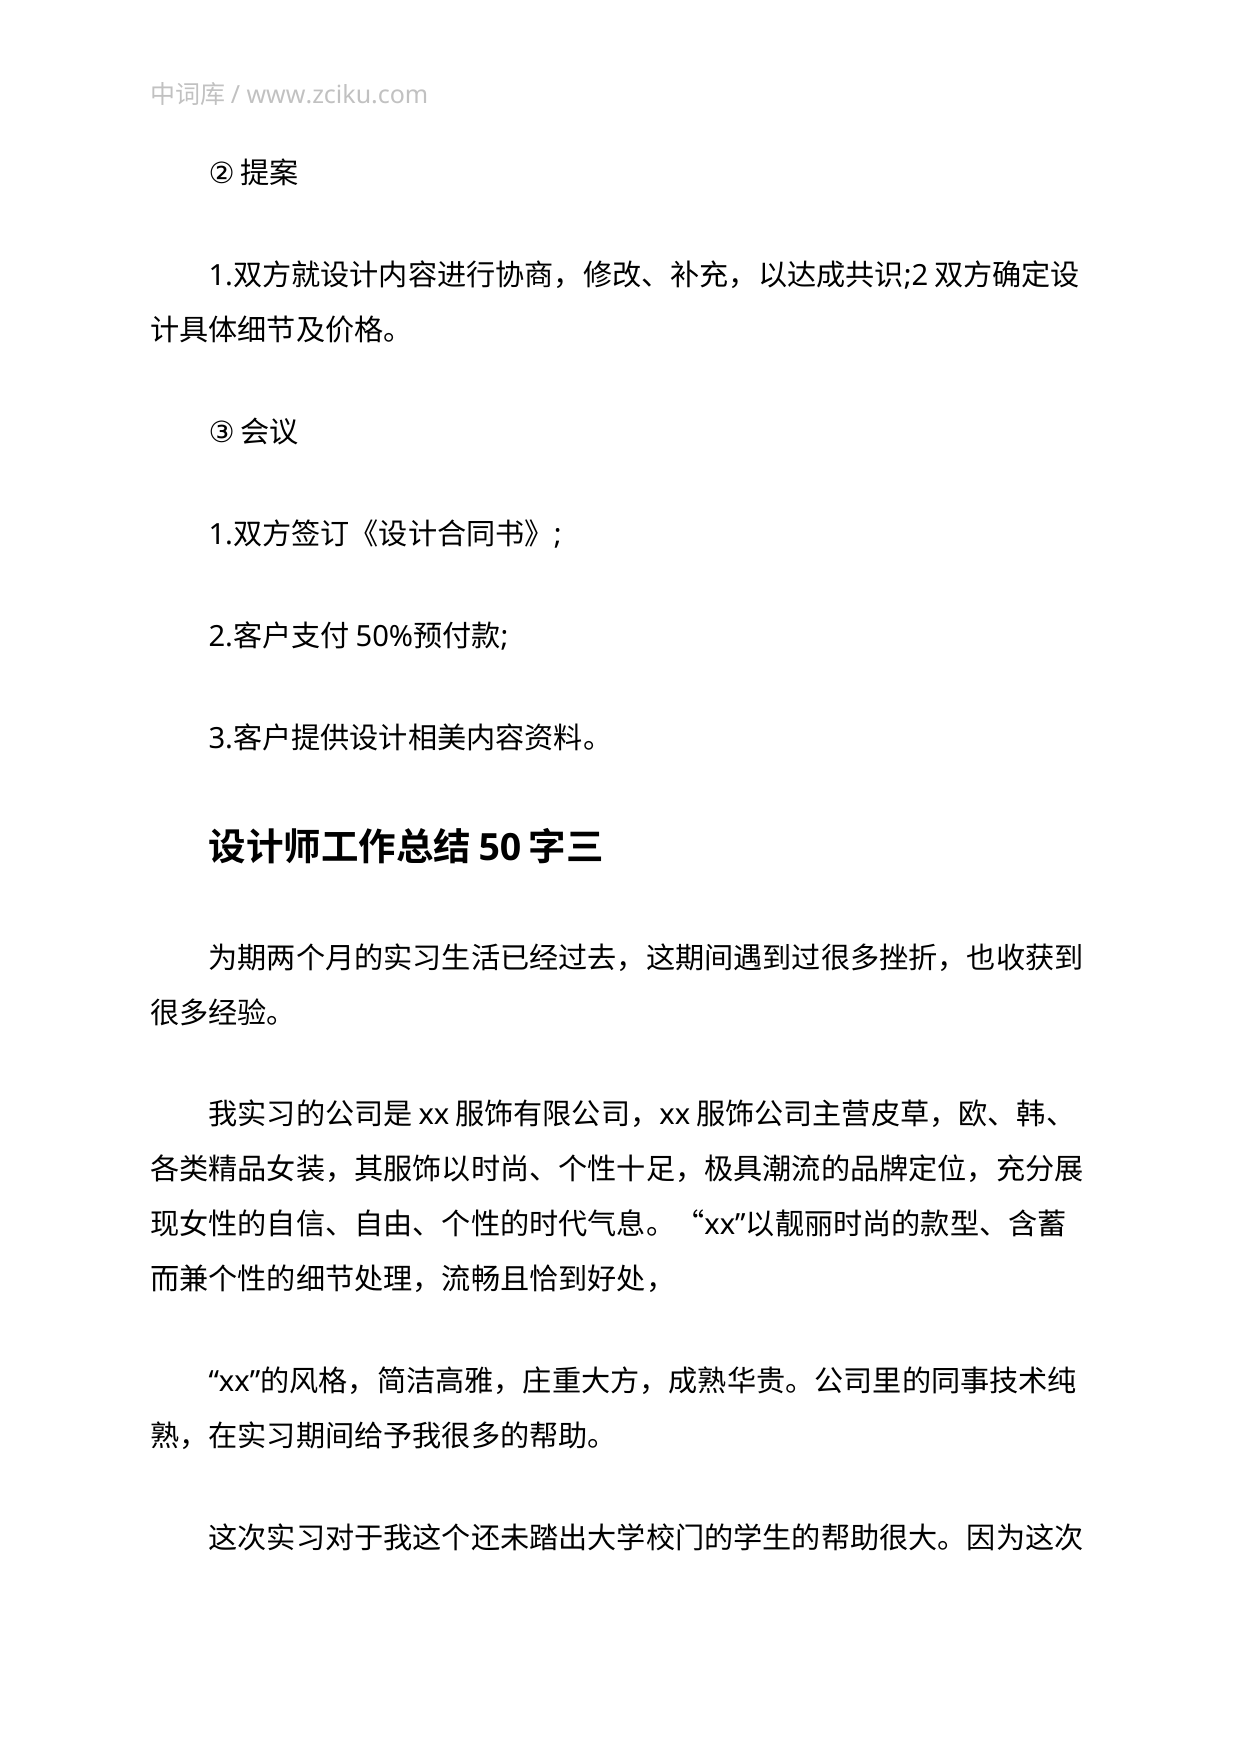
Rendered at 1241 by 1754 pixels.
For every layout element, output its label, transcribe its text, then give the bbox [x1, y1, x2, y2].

text 2.客户支付50%预付款; [150, 613, 1090, 655]
text 1.双方签订《设计合同书》; [150, 511, 1090, 553]
text 我实习的公司是xx服饰有限公司，xx服饰公司主营皮草，欧、韩、各类精品女装，其服饰以时尚、个性十足，极具潮流的品牌定位，充分展现女性的自信、自由、个性的时代气息。“xx”以靓丽时尚的款型、含蓄而兼个性的细节处理，流畅且恰到好处， [150, 1091, 1090, 1298]
text ③会议 [150, 409, 1090, 451]
text 为期两个月的实习生活已经过去，这期间遇到过很多挫折，也收获到很多经验。 [150, 934, 1090, 1031]
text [150, 1514, 1090, 1557]
text ②提案 [150, 150, 1090, 192]
text 3.客户提供设计相美内容资料。 [150, 715, 1090, 757]
text 1.双方就设计内容进行协商，修改、补充，以达成共识;2双方确定设计具体细节及价格。 [150, 252, 1090, 349]
text “xx”的风格，简洁高雅，庄重大方，成熟华贵。公司里的同事技术纯熟，在实习期间给予我很多的帮助。 [150, 1358, 1090, 1455]
text 设计师工作总结50字三 [150, 817, 1090, 871]
